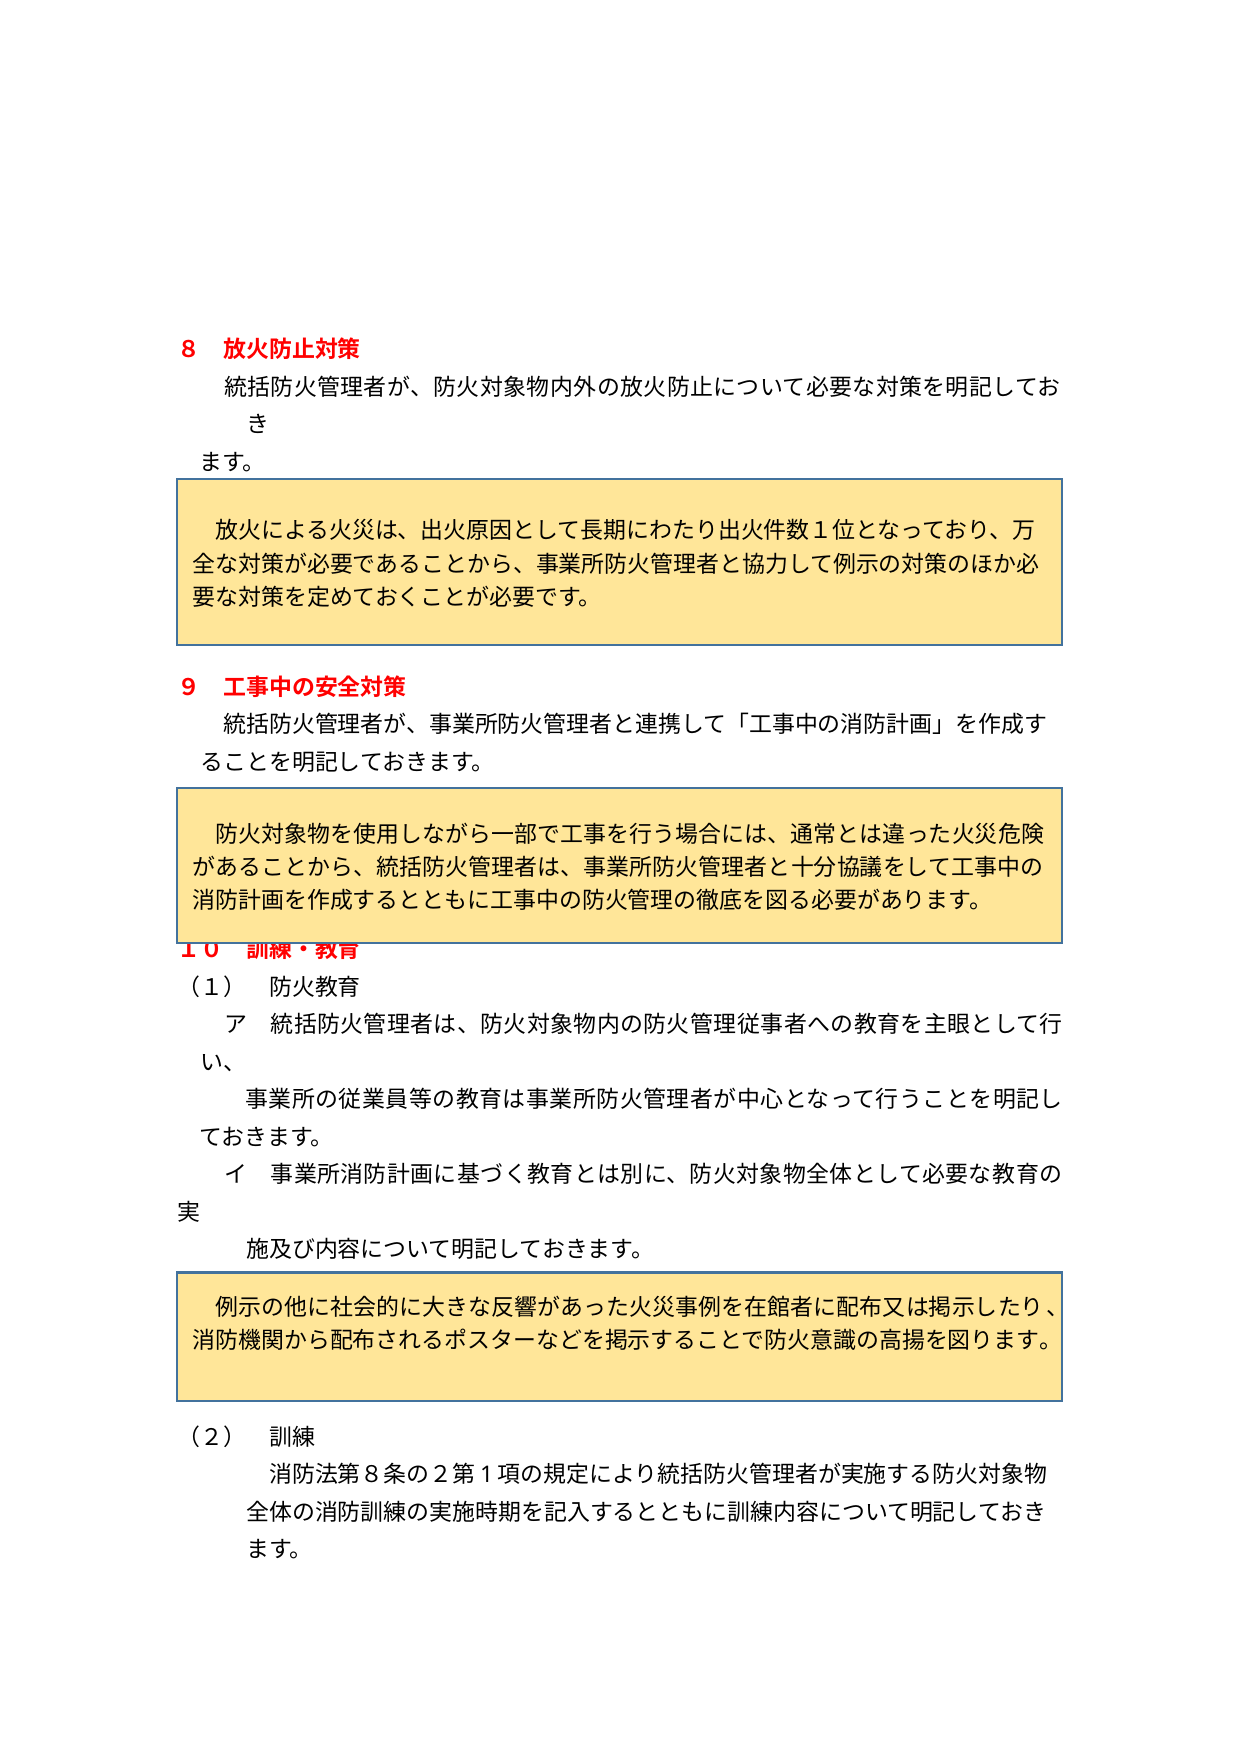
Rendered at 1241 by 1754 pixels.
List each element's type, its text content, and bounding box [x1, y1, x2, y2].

text ることを明記しておきます。 [177, 742, 1063, 779]
text １０ 訓練・教育 [177, 944, 1063, 967]
text 全体の消防訓練の実施時期を記入するとともに訓練内容について明記しておき [177, 1492, 1063, 1529]
text ます。 [177, 1529, 1063, 1567]
text （１） 防火教育 [177, 967, 1063, 1004]
text 施及び内容について明記しておきます。 [177, 1229, 1063, 1267]
text （２） 訓練 [177, 1417, 1063, 1454]
text 消防法第８条の２第1項の規定により統括防火管理者が実施する防火対象物 [177, 1454, 1063, 1492]
text 事業所の従業員等の教育は事業所防火管理者が中心となって行うことを明記しておきます。 [199, 1079, 1063, 1154]
text ８ 放火防止対策 [177, 329, 1063, 367]
text ます。 [199, 442, 1063, 478]
text ア 統括防火管理者は、防火対象物内の防火管理従事者への教育を主眼として行い、 [177, 1004, 1063, 1079]
text 統括防火管理者が、防火対象物内外の放火防止について必要な対策を明記しておき [177, 367, 1063, 442]
text 統括防火管理者が、事業所防火管理者と連携して「工事中の消防計画」を作成す [177, 704, 1063, 742]
text ９ 工事中の安全対策 [177, 667, 1063, 704]
text イ 事業所消防計画に基づく教育とは別に、防火対象物全体として必要な教育の実 [177, 1154, 1063, 1229]
